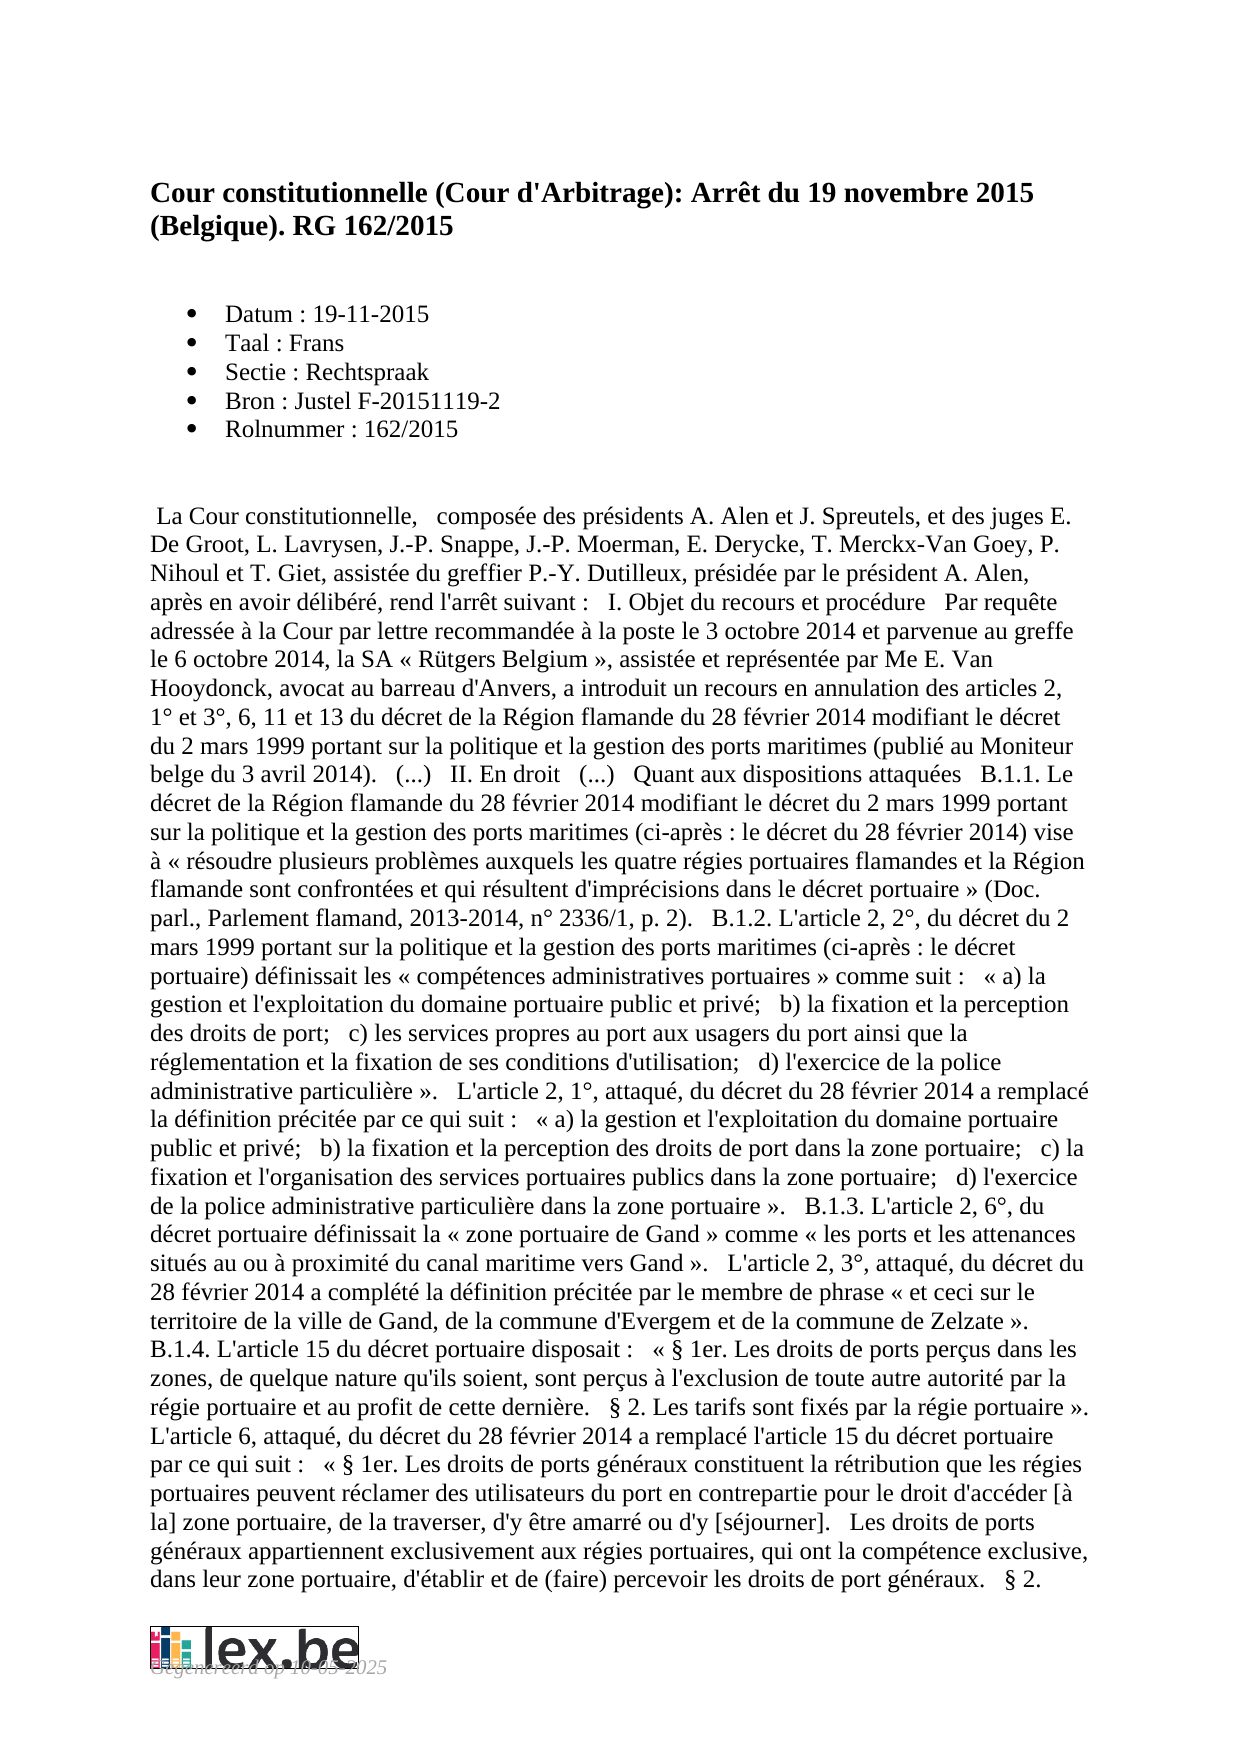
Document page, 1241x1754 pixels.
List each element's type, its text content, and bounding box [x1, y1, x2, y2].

subtitle Cour constitutionnelle (Cour d'Arbitrage): Arrêt du 19 novembre 2015 (Belgique). RG 162/2015 [150, 175, 1090, 242]
picture [151, 1627, 358, 1668]
list Datum : 19-11-2015 [187, 299, 1090, 328]
list Sectie : Rechtspraak [187, 357, 1090, 386]
list Rolnummer : 162/2015 [187, 414, 1090, 443]
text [150, 501, 1090, 1593]
list Bron : Justel F-20151119-2 [187, 386, 1090, 414]
list Taal : Frans [187, 328, 1090, 357]
